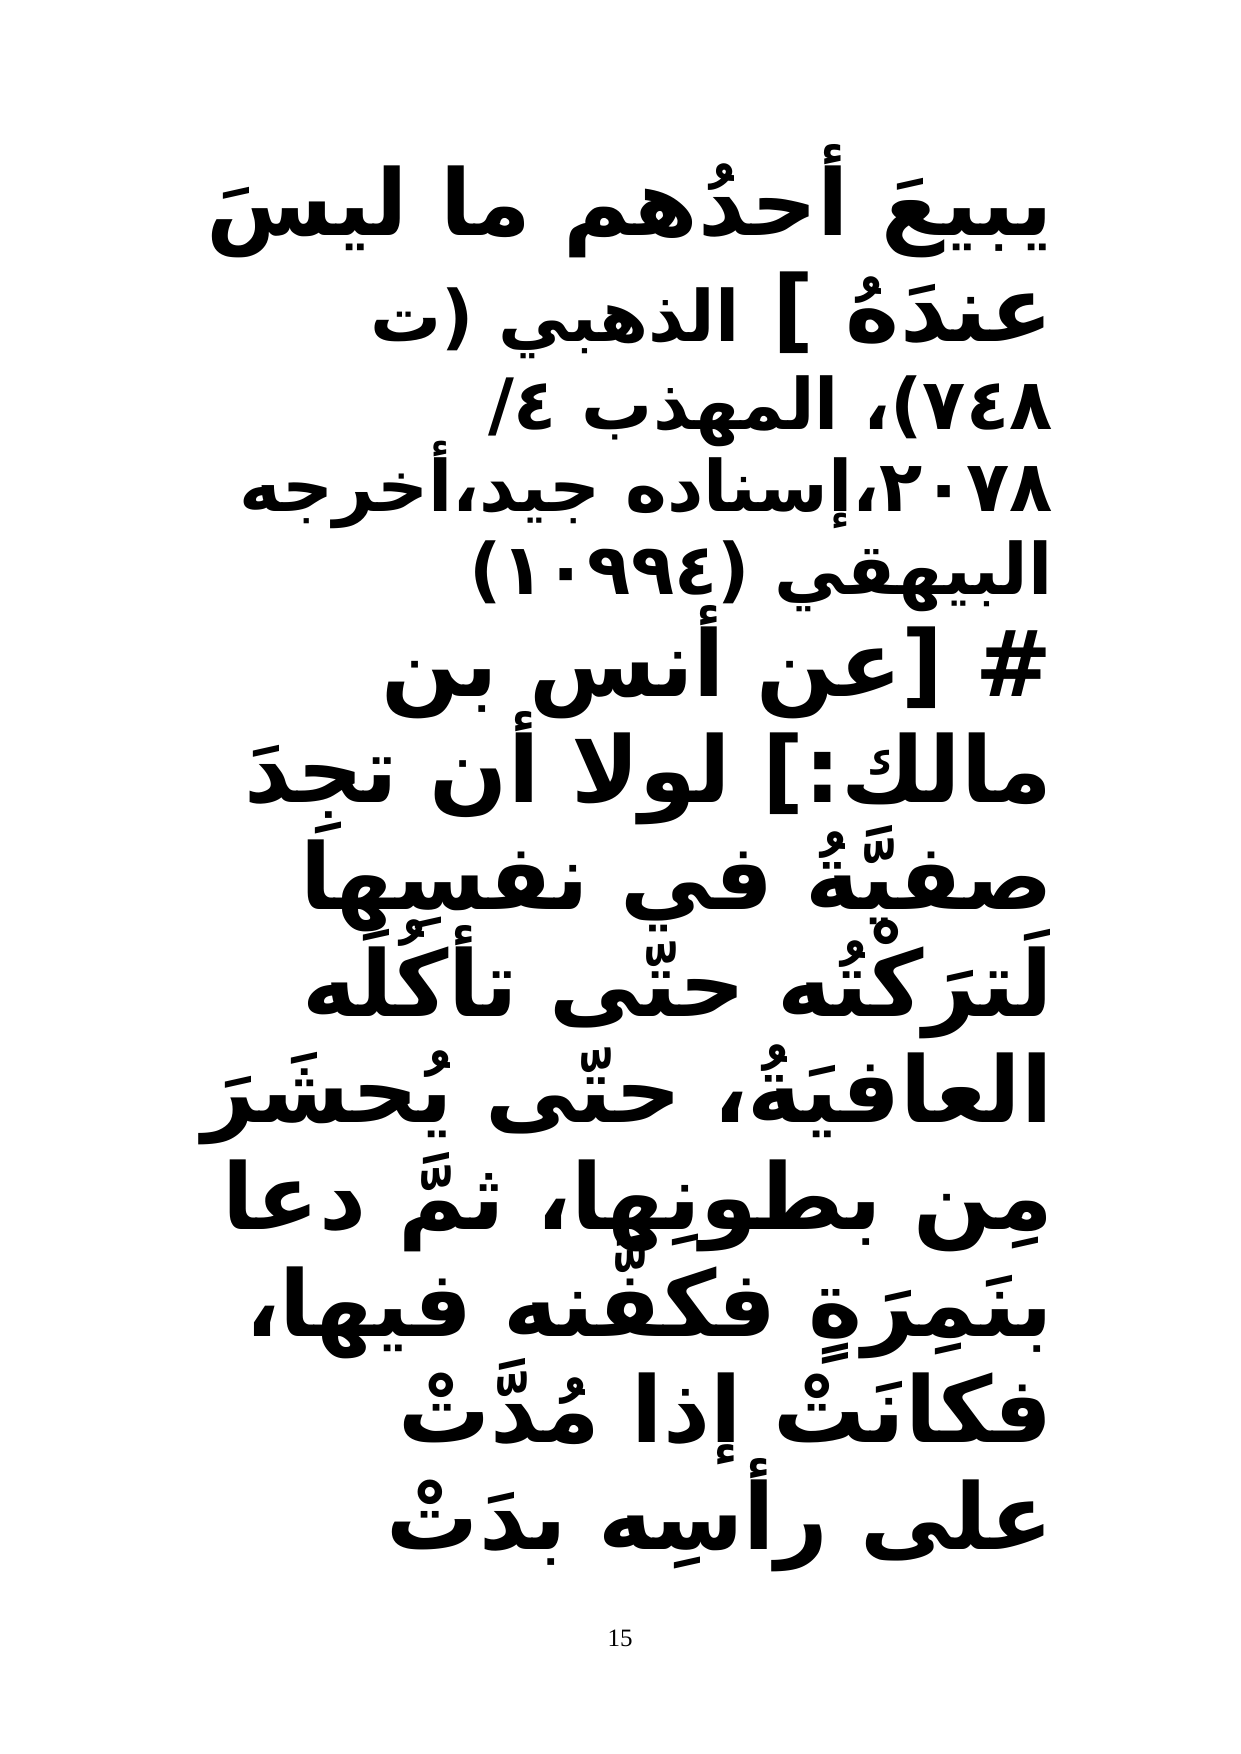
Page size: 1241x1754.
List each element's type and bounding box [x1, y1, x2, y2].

text [187, 150, 1053, 611]
text [187, 611, 1053, 1571]
